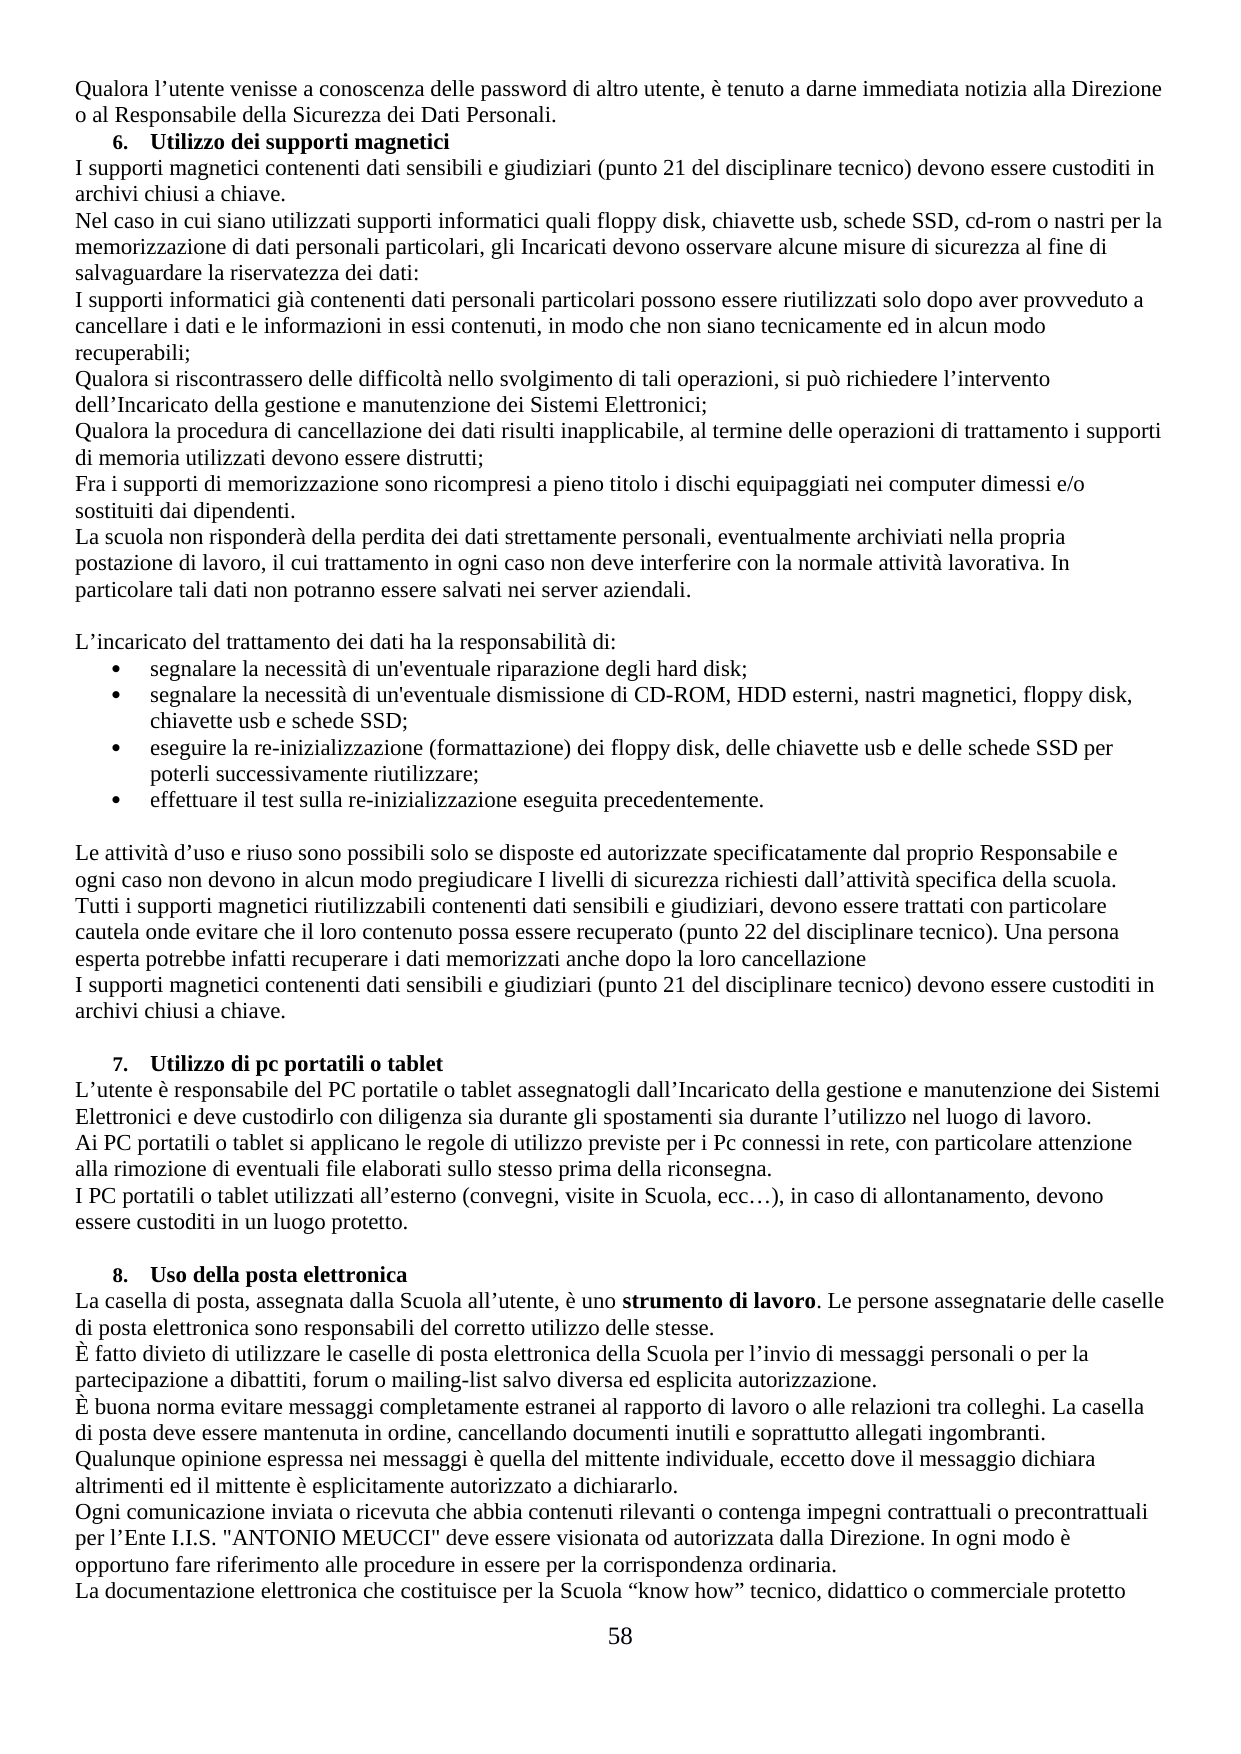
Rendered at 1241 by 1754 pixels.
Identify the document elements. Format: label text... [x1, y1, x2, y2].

list Utilizzo dei supporti magnetici [112, 128, 1165, 154]
text Qualora si riscontrassero delle difficoltà nello svolgimento di tali operazioni, si può richiedere l’intervento dell’Incaricato della gestione e manutenzione dei Sistemi Elettronici; [75, 365, 1165, 418]
text Ai PC portatili o tablet si applicano le regole di utilizzo previste per i Pc connessi in rete, con particolare attenzione alla rimozione di eventuali file elaborati sullo stesso prima della riconsegna. [75, 1129, 1165, 1182]
text Nel caso in cui siano utilizzati supporti informatici quali floppy disk, chiavette usb, schede SSD, cd-rom o nastri per la memorizzazione di dati personali particolari, gli Incaricati devono osservare alcune misure di sicurezza al fine di salvaguardare la riservatezza dei dati: [75, 207, 1165, 286]
text I PC portatili o tablet utilizzati all’esterno (convegni, visite in Scuola, ecc…), in caso di allontanamento, devono essere custoditi in un luogo protetto. [75, 1182, 1165, 1234]
text La scuola non risponderà della perdita dei dati strettamente personali, eventualmente archiviati nella propria postazione di lavoro, il cui trattamento in ogni caso non deve interferire con la normale attività lavorativa. In particolare tali dati non potranno essere salvati nei server aziendali. [75, 523, 1165, 602]
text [75, 1577, 1165, 1603]
text Tutti i supporti magnetici riutilizzabili contenenti dati sensibili e giudiziari, devono essere trattati con particolare cautela onde evitare che il loro contenuto possa essere recuperato (punto 22 del disciplinare tecnico). Una persona esperta potrebbe infatti recuperare i dati memorizzati anche dopo la loro cancellazione [75, 892, 1165, 971]
text L’utente è responsabile del PC portatile o tablet assegnatogli dall’Incaricato della gestione e manutenzione dei Sistemi Elettronici e deve custodirlo con diligenza sia durante gli spostamenti sia durante l’utilizzo nel luogo di lavoro. [75, 1076, 1165, 1129]
text Le attività d’uso e riuso sono possibili solo se disposte ed autorizzate specificatamente dal proprio Responsabile e ogni caso non devono in alcun modo pregiudicare I livelli di sicurezza richiesti dall’attività specifica della scuola. [75, 839, 1165, 892]
list Utilizzo di pc portatili o tablet [112, 1050, 1165, 1076]
text I supporti magnetici contenenti dati sensibili e giudiziari (punto 21 del disciplinare tecnico) devono essere custoditi in archivi chiusi a chiave. [75, 971, 1165, 1024]
list effettuare il test sulla re-inizializzazione eseguita precedentemente. [112, 787, 1165, 813]
text Qualunque opinione espressa nei messaggi è quella del mittente individuale, eccetto dove il messaggio dichiara altrimenti ed il mittente è esplicitamente autorizzato a dichiararlo. [75, 1445, 1165, 1498]
list segnalare la necessità di un'eventuale dismissione di CD-ROM, HDD esterni, nastri magnetici, floppy disk, chiavette usb e schede SSD; [112, 681, 1165, 734]
text I supporti informatici già contenenti dati personali particolari possono essere riutilizzati solo dopo aver provveduto a cancellare i dati e le informazioni in essi contenuti, in modo che non siano tecnicamente ed in alcun modo recuperabili; [75, 286, 1165, 365]
list segnalare la necessità di un'eventuale riparazione degli hard disk; [112, 655, 1165, 681]
text Ogni comunicazione inviata o ricevuta che abbia contenuti rilevanti o contenga impegni contrattuali o precontrattuali per l’Ente I.I.S. "ANTONIO MEUCCI" deve essere visionata od autorizzata dalla Direzione. In ogni modo è opportuno fare riferimento alle procedure in essere per la corrispondenza ordinaria. [75, 1498, 1165, 1577]
text È fatto divieto di utilizzare le caselle di posta elettronica della Scuola per l’invio di messaggi personali o per la partecipazione a dibattiti, forum o mailing-list salvo diversa ed esplicita autorizzazione. [75, 1340, 1165, 1393]
text I supporti magnetici contenenti dati sensibili e giudiziari (punto 21 del disciplinare tecnico) devono essere custoditi in archivi chiusi a chiave. [75, 154, 1165, 207]
list eseguire la re-inizializzazione (formattazione) dei floppy disk, delle chiavette usb e delle schede SSD per poterli successivamente riutilizzare; [112, 734, 1165, 787]
text Fra i supporti di memorizzazione sono ricompresi a pieno titolo i dischi equipaggiati nei computer dimessi e/o sostituiti dai dipendenti. [75, 470, 1165, 523]
text La casella di posta, assegnata dalla Scuola all’utente, è uno strumento di lavoro. Le persone assegnatarie delle caselle di posta elettronica sono responsabili del corretto utilizzo delle stesse. [75, 1287, 1165, 1340]
text L’incaricato del trattamento dei dati ha la responsabilità di: [75, 628, 1165, 655]
text Qualora l’utente venisse a conoscenza delle password di altro utente, è tenuto a darne immediata notizia alla Direzione o al Responsabile della Sicurezza dei Dati Personali. [75, 75, 1165, 128]
list Uso della posta elettronica [112, 1261, 1165, 1287]
text Qualora la procedura di cancellazione dei dati risulti inapplicabile, al termine delle operazioni di trattamento i supporti di memoria utilizzati devono essere distrutti; [75, 418, 1165, 470]
text È buona norma evitare messaggi completamente estranei al rapporto di lavoro o alle relazioni tra colleghi. La casella di posta deve essere mantenuta in ordine, cancellando documenti inutili e soprattutto allegati ingombranti. [75, 1393, 1165, 1445]
